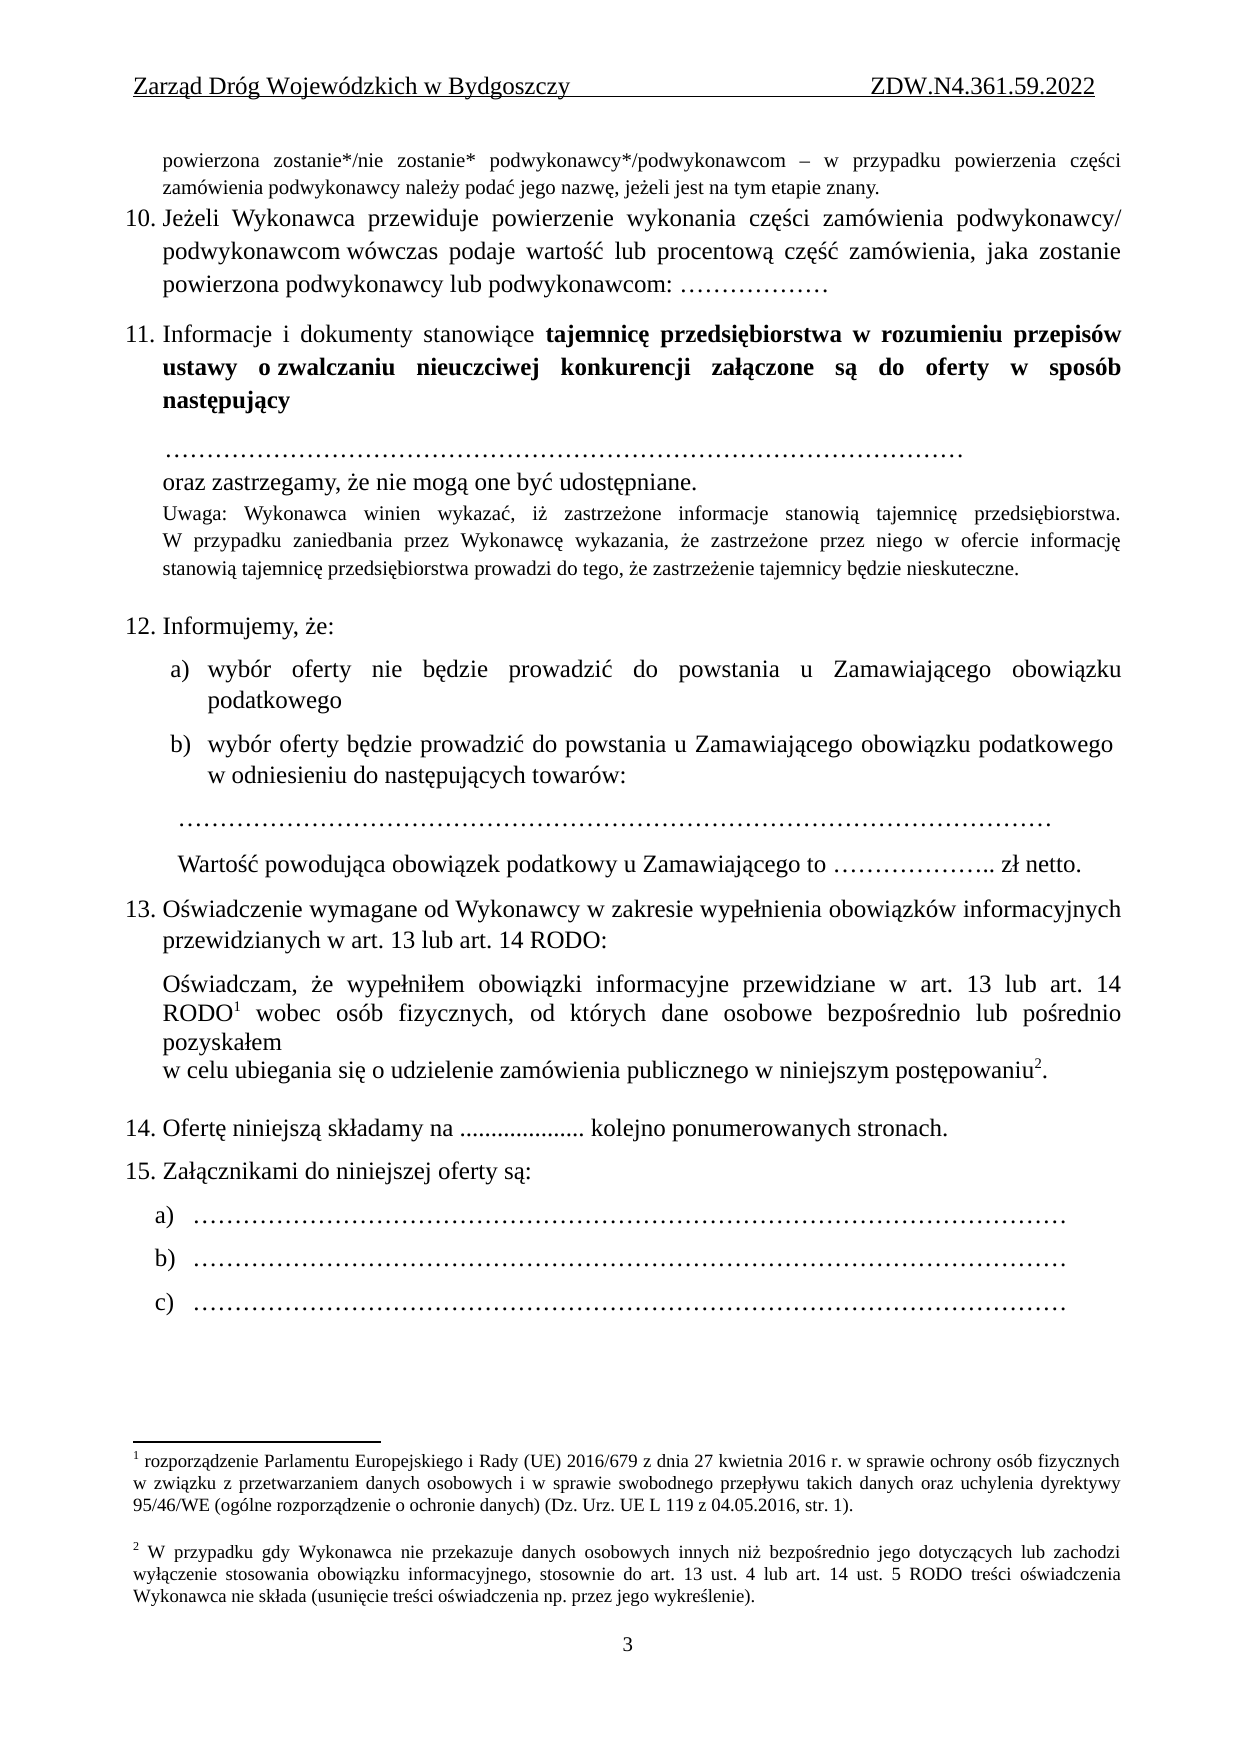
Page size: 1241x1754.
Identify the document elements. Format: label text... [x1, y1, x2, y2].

list …………………………………………………………………………………………… [154, 1287, 1122, 1316]
text Oświadczam, że wypełniłem obowiązki informacyjne przewidziane w art. 13 lub art. 14 RODO wobec osób fizycznych, od których dane osobowe bezpośrednio lub pośrednio pozyskałem w celu ubiegania się o udzielenie zamówienia publicznego w niniejszym postępowaniu. [162, 969, 1122, 1084]
list Oświadczenie wymagane od Wykonawcy w zakresie wypełnienia obowiązków informacyjnych przewidzianych w art. 13 lub art. 14 RODO: [125, 894, 1122, 954]
list …………………………………………………………………………………………… [154, 1243, 1122, 1272]
text …………………………………………………………………………………… [133, 434, 1122, 463]
text …………………………………………………………………………………………… [177, 803, 1122, 832]
text powierzona zostanie*/nie zostanie* podwykonawcy*/podwykonawcom – w przypadku powierzenia części zamówienia podwykonawcy należy podać jego nazwę, jeżeli jest na tym etapie znany. [162, 148, 1122, 199]
text Uwaga: Wykonawca winien wykazać, iż zastrzeżone informacje stanowią tajemnicę przedsiębiorstwa. W przypadku zaniedbania przez Wykonawcę wykazania, że zastrzeżone przez niego w ofercie informację stanowią tajemnicę przedsiębiorstwa prowadzi do tego, że zastrzeżenie tajemnicy będzie nieskuteczne. [162, 500, 1122, 580]
list wybór oferty będzie prowadzić do powstania u Zamawiającego obowiązku podatkowego w odniesieniu do następujących towarów: [170, 729, 1122, 789]
list Załącznikami do niniejszej oferty są: [125, 1156, 1122, 1185]
list wybór oferty nie będzie prowadzić do powstania u Zamawiającego obowiązku podatkowego [170, 654, 1122, 714]
list Ofertę niniejszą składamy na .................... kolejno ponumerowanych stronach. [125, 1113, 1122, 1142]
text Wartość powodująca obowiązek podatkowy u Zamawiającego to ……………….. zł netto. [177, 849, 1122, 878]
list Jeżeli Wykonawca przewiduje powierzenie wykonania części zamówienia podwykonawcy/ podwykonawcom wówczas podaje wartość lub procentową część zamówienia, jaka zostanie powierzona podwykonawcy lub podwykonawcom: ……………… [125, 203, 1122, 298]
list …………………………………………………………………………………………… [154, 1200, 1122, 1229]
list Informujemy, że: [125, 611, 1122, 639]
list Informacje i dokumenty stanowiące tajemnicę przedsiębiorstwa w rozumieniu przepisów ustawy o zwalczaniu nieuczciwej konkurencji załączone są do oferty w sposób następujący [125, 319, 1122, 413]
text oraz zastrzegamy, że nie mogą one być udostępniane. [162, 467, 1122, 496]
